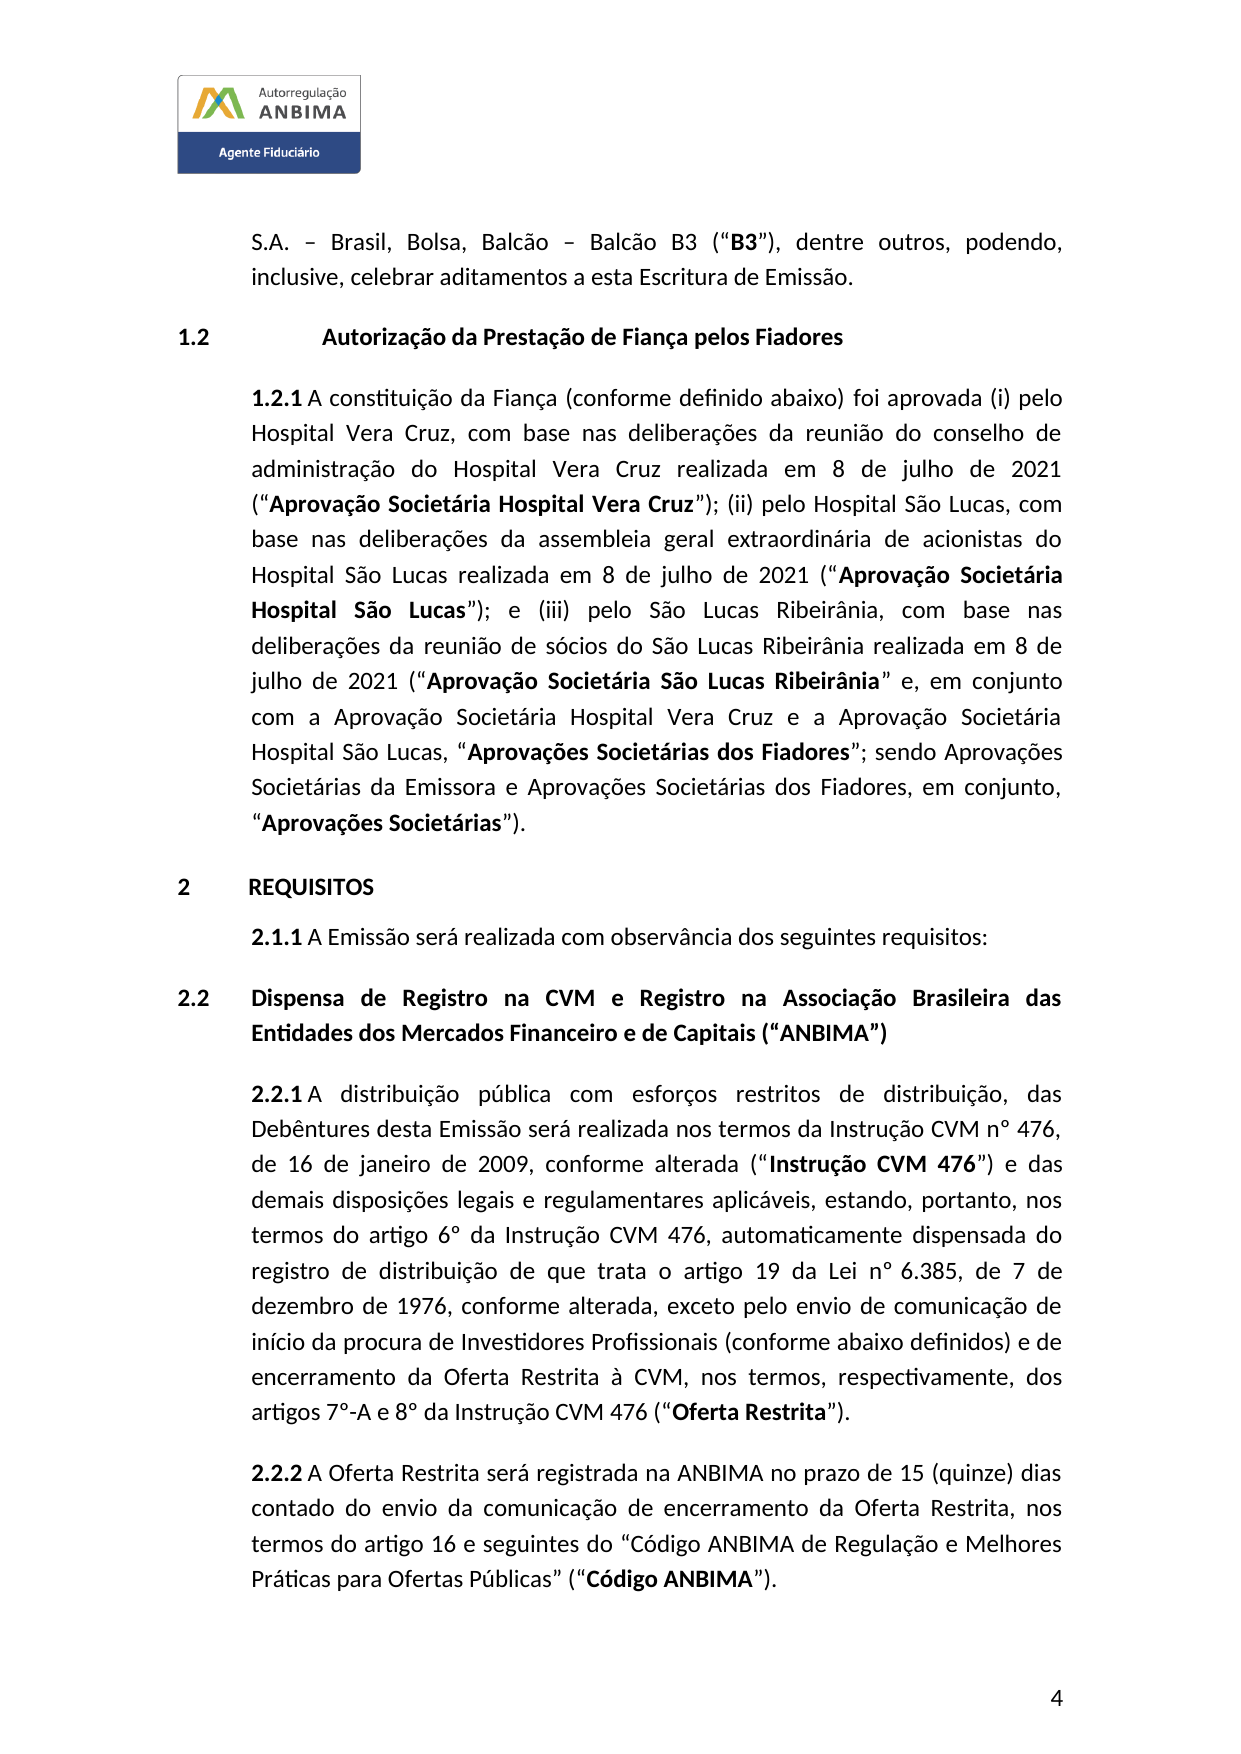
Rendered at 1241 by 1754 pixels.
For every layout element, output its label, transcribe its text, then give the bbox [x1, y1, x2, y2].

text REQUISITOS [177, 867, 1063, 903]
text A distribuição pública com esforços restritos de distribuição, das Debêntures desta Emissão será realizada nos termos da Instrução CVM nº 476, de 16 de janeiro de 2009, conforme alterada (“Instrução CVM 476”) e das demais disposições legais e regulamentares aplicáveis, estando, portanto, nos termos do artigo 6º da Instrução CVM 476, automaticamente dispensada do registro de distribuição de que trata o artigo 19 da Lei nº 6.385, de 7 de dezembro de 1976, conforme alterada, exceto pelo envio de comunicação de início da procura de Investidores Profissionais (conforme abaixo definidos) e de encerramento da Oferta Restrita à CVM, nos termos, respectivamente, dos artigos 7º-A e 8º da Instrução CVM 476 (“Oferta Restrita”). [251, 1074, 1063, 1428]
text A constituição da Fiança (conforme definido abaixo) foi aprovada (i) pelo Hospital Vera Cruz, com base nas deliberações da reunião do conselho de administração do Hospital Vera Cruz realizada em 8 de julho de 2021 (“Aprovação Societária Hospital Vera Cruz”); (ii) pelo Hospital São Lucas, com base nas deliberações da assembleia geral extraordinária de acionistas do Hospital São Lucas realizada em 8 de julho de 2021 (“Aprovação Societária Hospital São Lucas”); e (iii) pelo São Lucas Ribeirânia, com base nas deliberações da reunião de sócios do São Lucas Ribeirânia realizada em 8 de julho de 2021 (“Aprovação Societária São Lucas Ribeirânia” e, em conjunto com a Aprovação Societária Hospital Vera Cruz e a Aprovação Societária Hospital São Lucas, “Aprovações Societárias dos Fiadores”; sendo Aprovações Societárias da Emissora e Aprovações Societárias dos Fiadores, em conjunto, “Aprovações Societárias”). [251, 378, 1063, 838]
text A Emissão será realizada com observância dos seguintes requisitos: [251, 917, 1063, 953]
text Autorização da Prestação de Fiança pelos Fiadores [177, 317, 1063, 353]
text A Oferta Restrita será registrada na ANBIMA no prazo de 15 (quinze) dias contado do envio da comunicação de encerramento da Oferta Restrita, nos termos do artigo 16 e seguintes do “Código ANBIMA de Regulação e Melhores Práticas para Ofertas Públicas” (“Código ANBIMA”). [251, 1453, 1063, 1594]
picture [177, 75, 361, 174]
text Dispensa de Registro na CVM e Registro na Associação Brasileira das Entidades dos Mercados Financeiro e de Capitais (“ANBIMA”) [177, 978, 1063, 1049]
